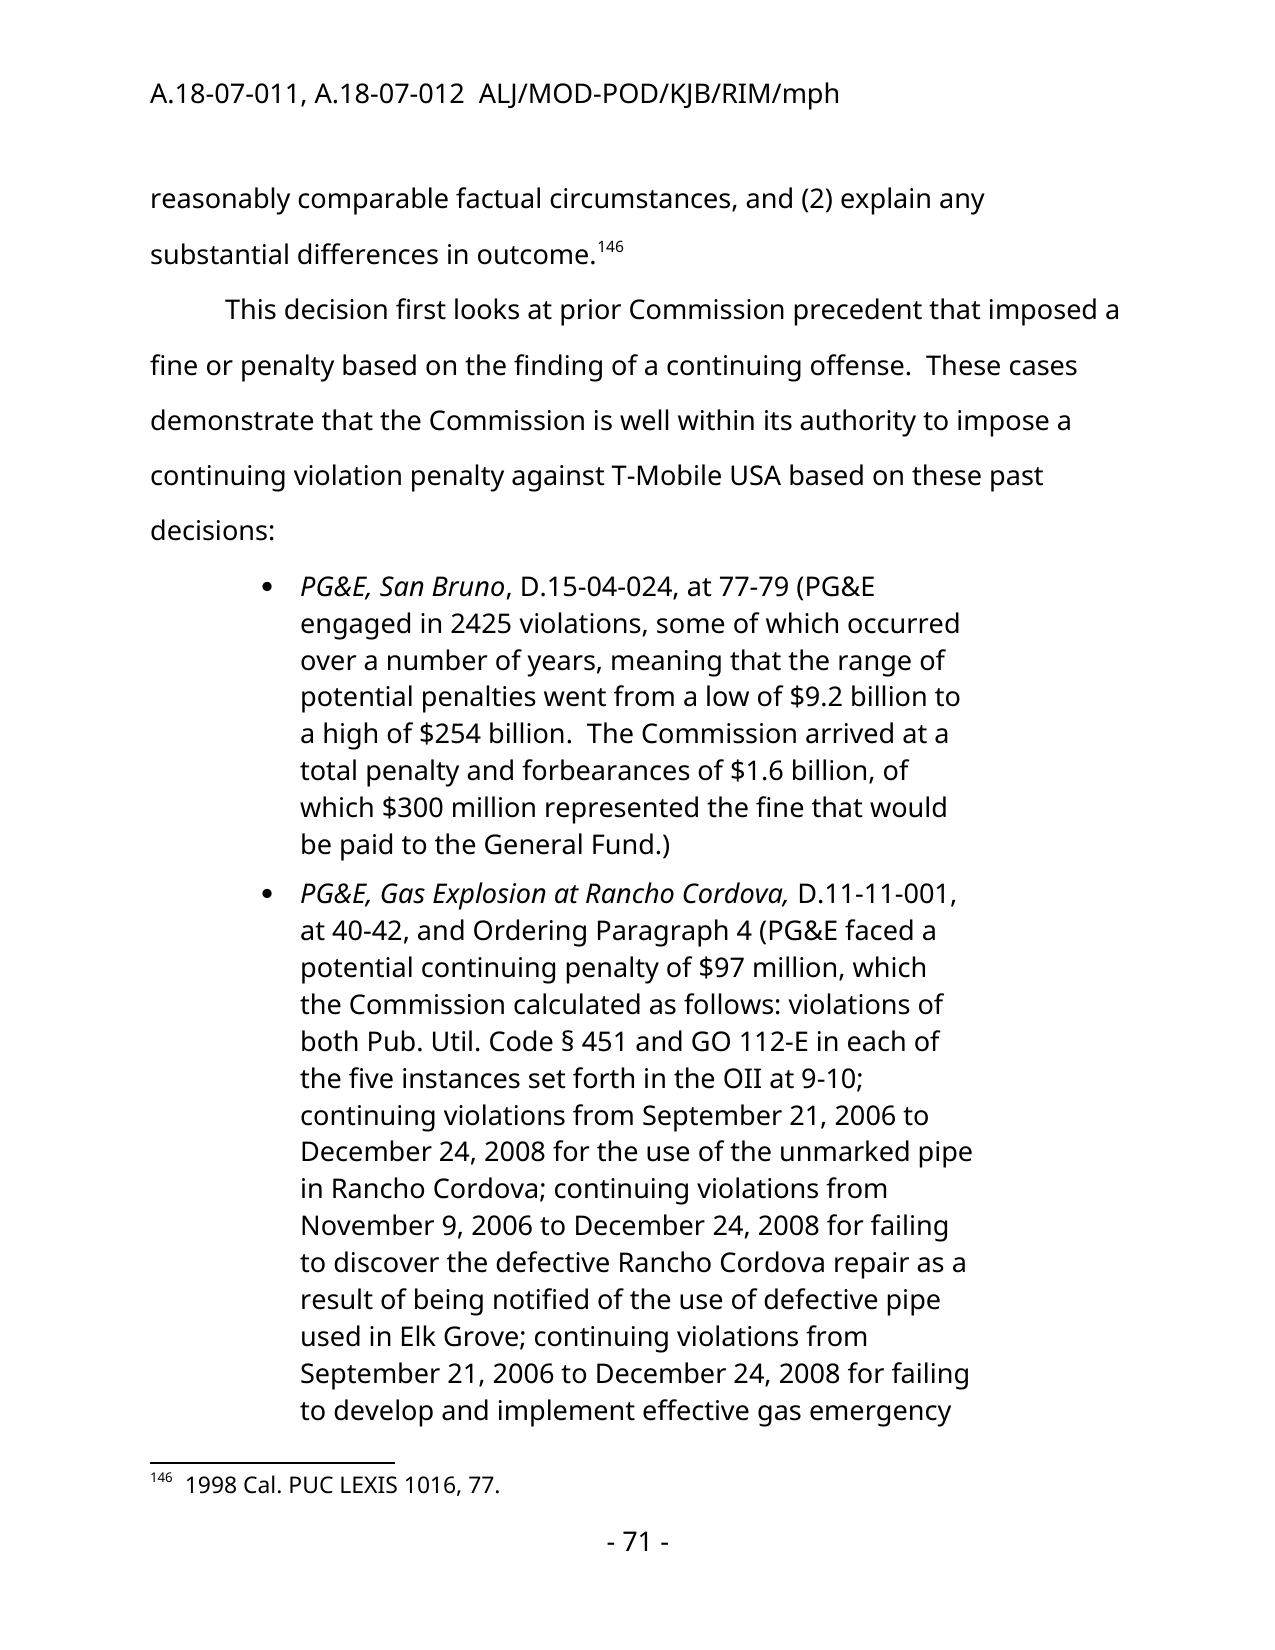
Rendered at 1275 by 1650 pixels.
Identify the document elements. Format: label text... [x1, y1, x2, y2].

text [150, 180, 1125, 272]
text This decision first looks at prior Commission precedent that imposed a fine or penalty based on the finding of a continuing offense. These cases demonstrate that the Commission is well within its authority to impose a continuing violation penalty against T-Mobile USA based on these past decisions: [150, 291, 1125, 549]
list PG&E, San Bruno, D.15-04-024, at 77-79 (PG&E engaged in 2425 violations, some of which occurred over a number of years, meaning that the range of potential penalties went from a low of $9.2 billion to a high of $254 billion. The Commission arrived at a total penalty and forbearances of $1.6 billion, of which $300 million represented the fine that would be paid to the General Fund.) [262, 567, 975, 862]
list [262, 875, 975, 1428]
